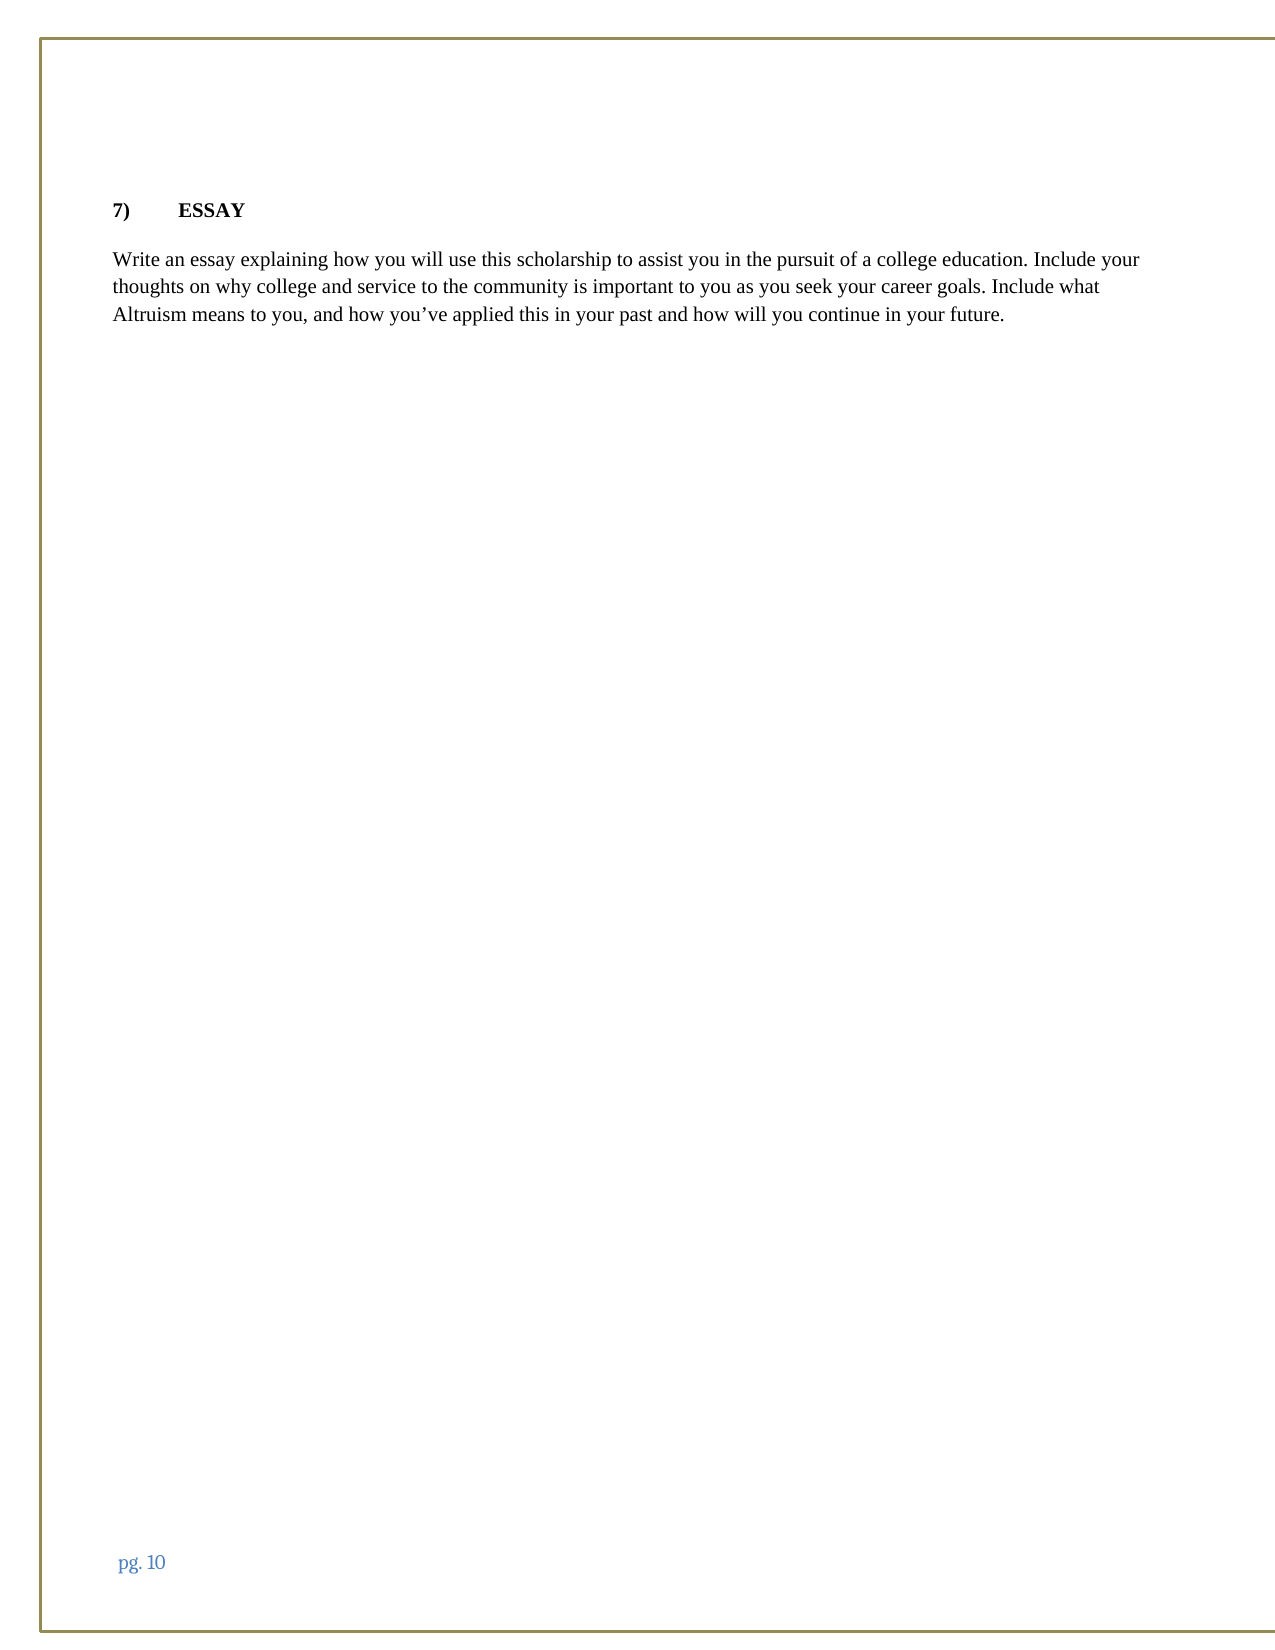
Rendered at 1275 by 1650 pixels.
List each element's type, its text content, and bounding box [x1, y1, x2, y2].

text 7) ESSAY [112, 198, 1162, 222]
text Write an essay explaining how you will use this scholarship to assist you in the pursuit of a college education. Include your thoughts on why college and service to the community is important to you as you seek your career goals. Include what Altruism means to you, and how you’ve applied this in your past and how will you continue in your future. [112, 247, 1162, 326]
